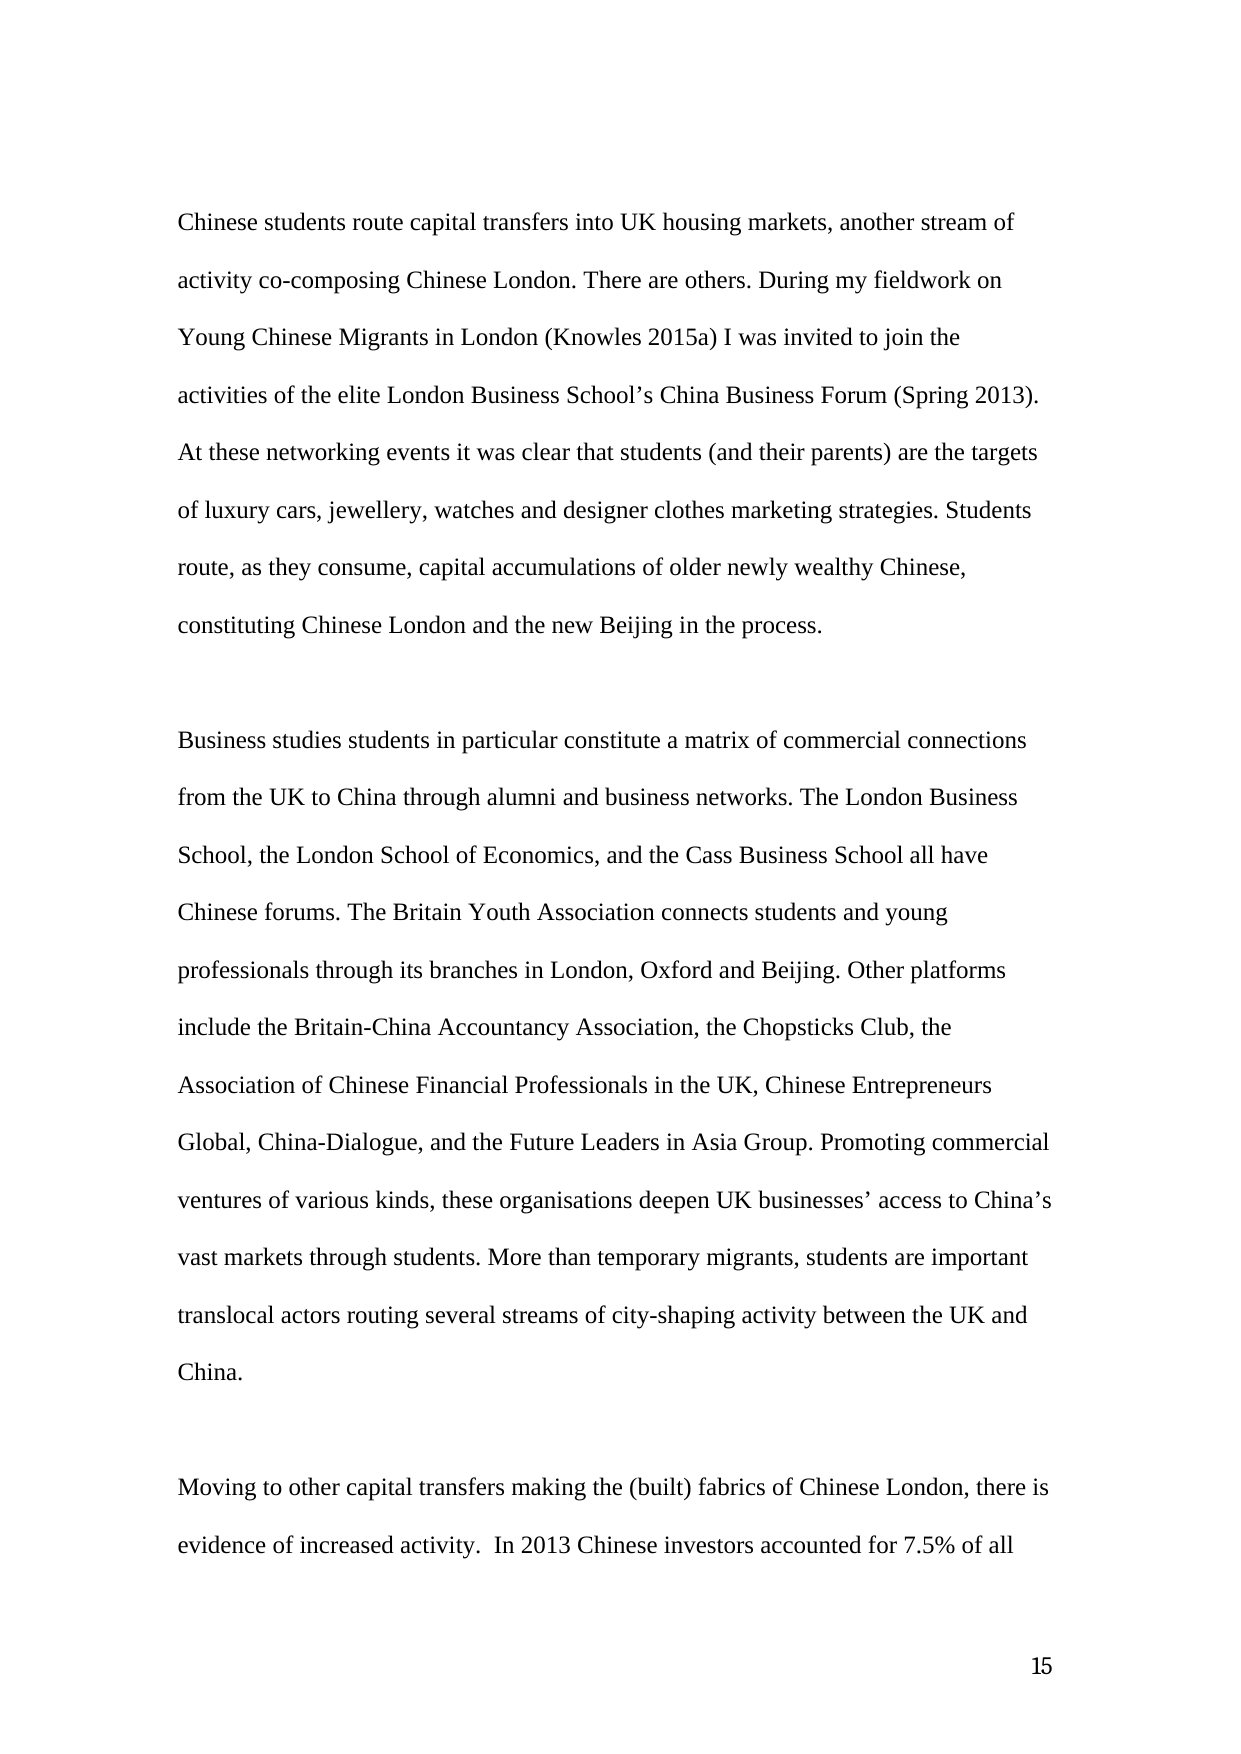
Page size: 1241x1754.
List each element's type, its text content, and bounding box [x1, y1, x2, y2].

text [177, 1472, 1053, 1559]
text Business studies students in particular constitute a matrix of commercial connections from the UK to China through alumni and business networks. The London Business School, the London School of Economics, and the Cass Business School all have Chinese forums. The Britain Youth Association connects students and young professionals through its branches in London, Oxford and Beijing. Other platforms include the Britain-China Accountancy Association, the Chopsticks Club, the Association of Chinese Financial Professionals in the UK, Chinese Entrepreneurs Global, China-Dialogue, and the Future Leaders in Asia Group. Promoting commercial ventures of various kinds, these organisations deepen UK businesses’ access to China’s vast markets through students. More than temporary migrants, students are important translocal actors routing several streams of city-shaping activity between the UK and China. [177, 725, 1053, 1386]
text Chinese students route capital transfers into UK housing markets, another stream of activity co-composing Chinese London. There are others. During my fieldwork on Young Chinese Migrants in London (Knowles 2015a) I was invited to join the activities of the elite London Business School’s China Business Forum (Spring 2013). At these networking events it was clear that students (and their parents) are the targets of luxury cars, jewellery, watches and designer clothes marketing strategies. Students route, as they consume, capital accumulations of older newly wealthy Chinese, constituting Chinese London and the new Beijing in the process. [177, 207, 1053, 639]
